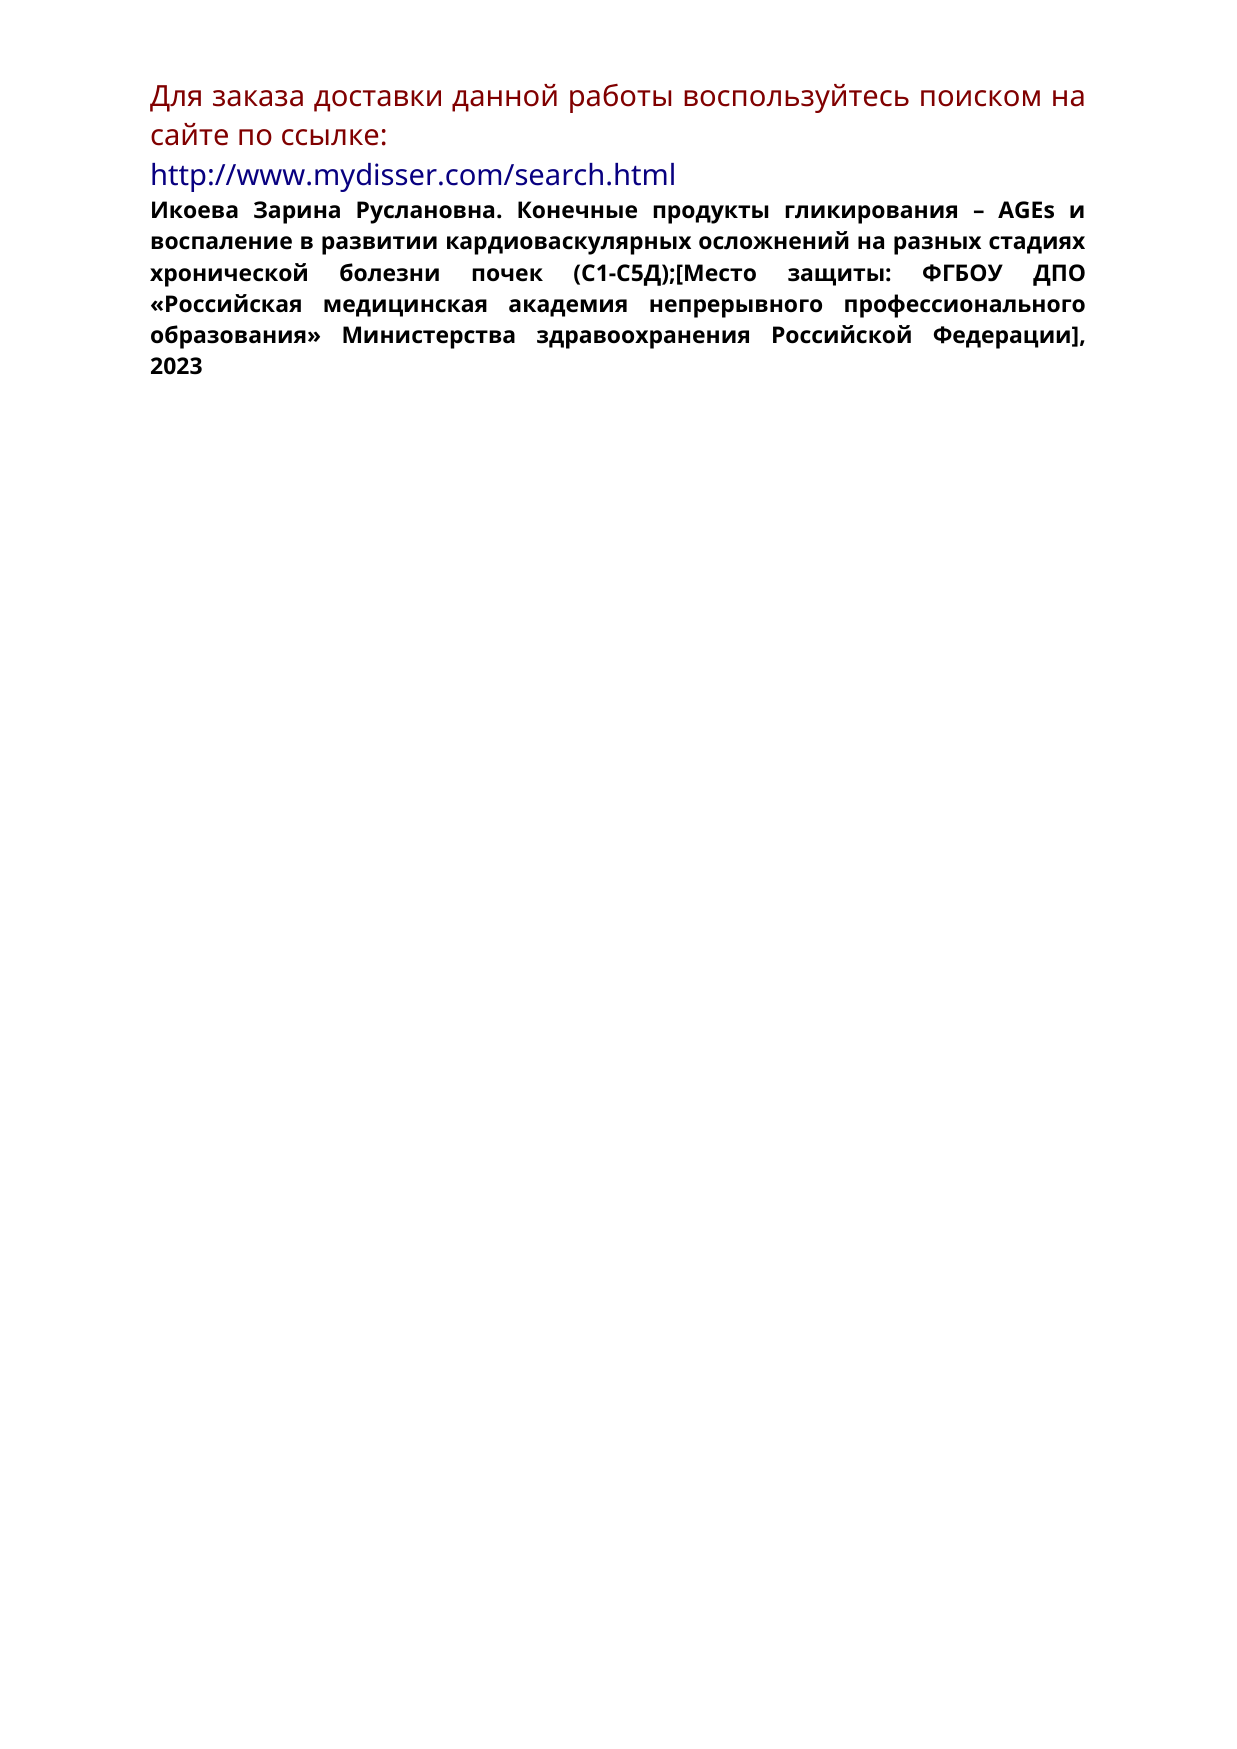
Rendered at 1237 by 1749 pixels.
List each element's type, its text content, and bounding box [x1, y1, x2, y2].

text Икоева Зарина Руслановна. Конечные продукты гликирования – AGEs и воспаление в развитии кардиоваскулярных осложнений на разных стадиях хронической болезни почек (С1-С5Д);[Место защиты: ФГБОУ ДПО «Российская медицинская академия непрерывного профессионального образования» Министерства здравоохранения Российской Федерации], 2023 [150, 194, 1086, 382]
